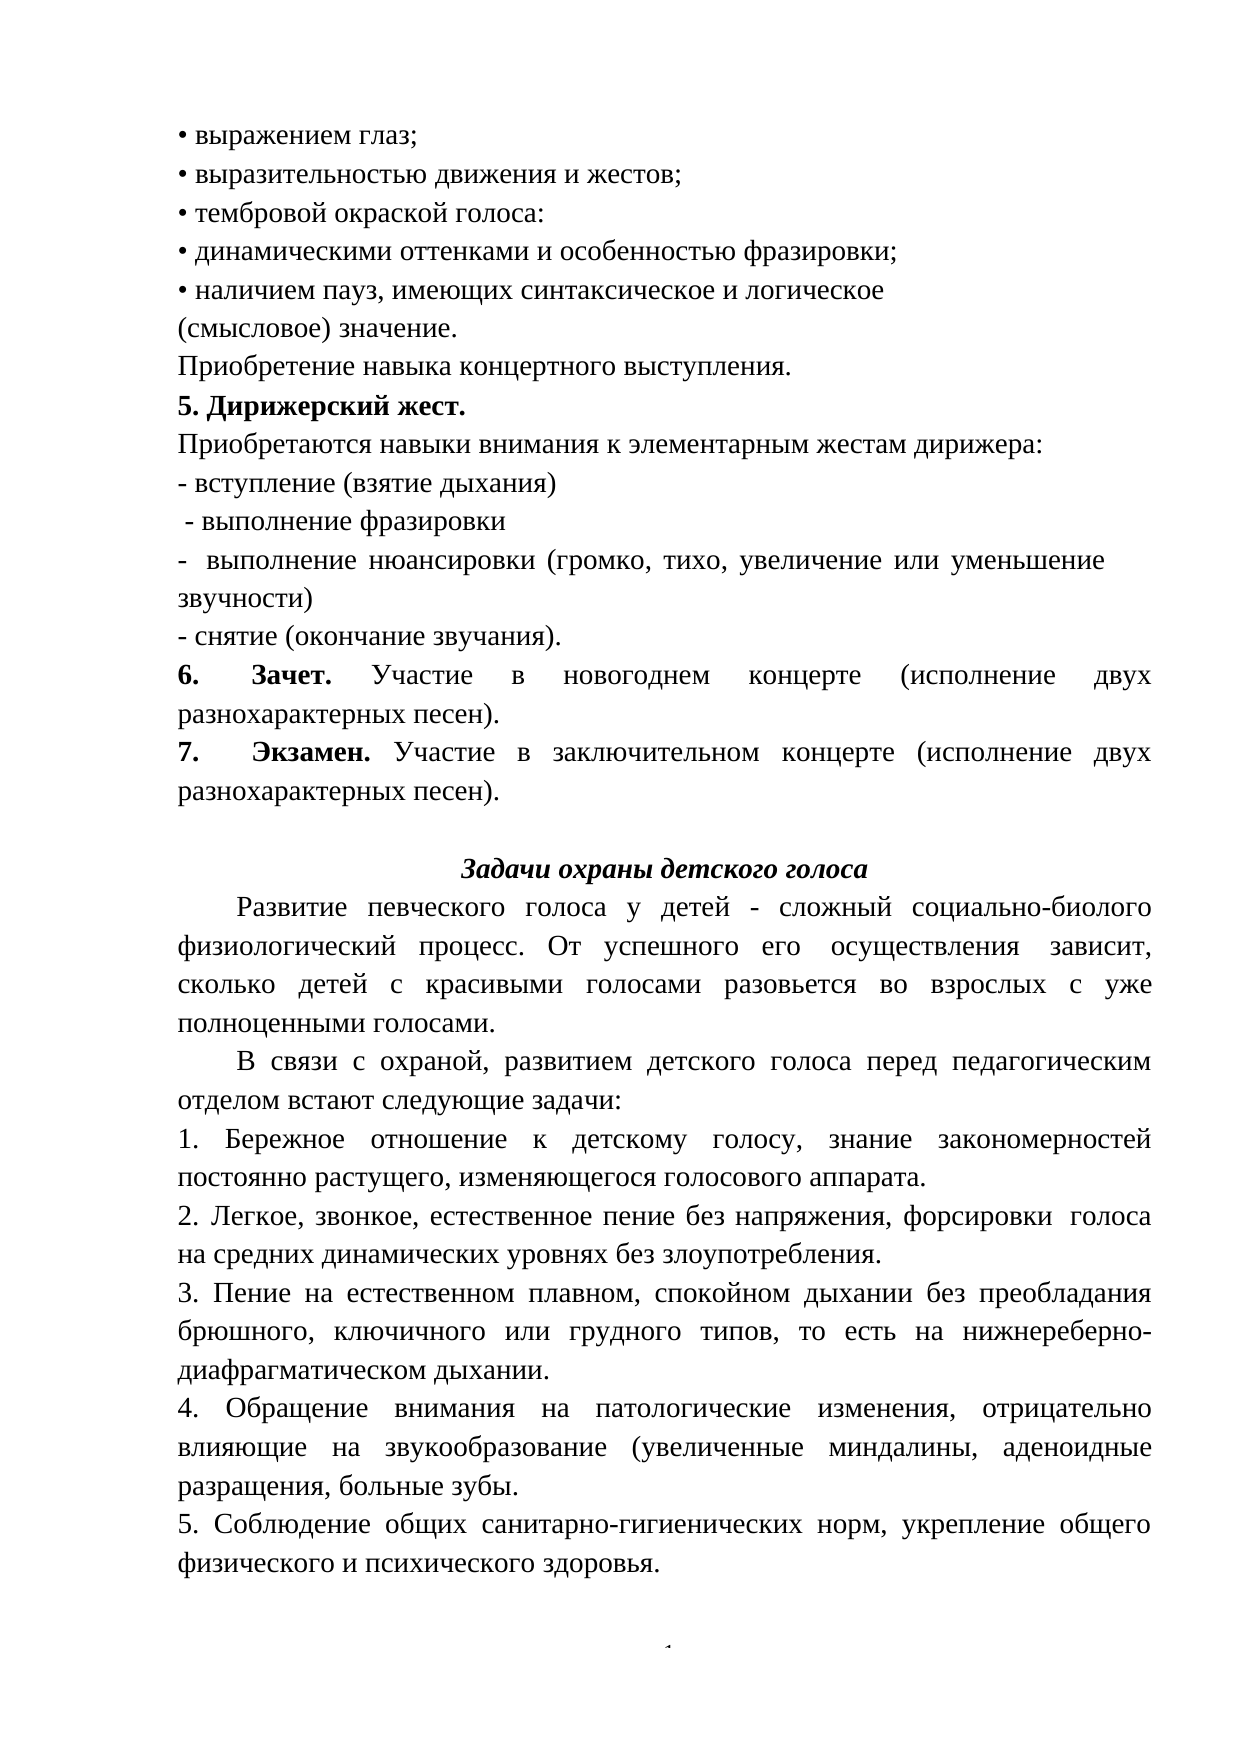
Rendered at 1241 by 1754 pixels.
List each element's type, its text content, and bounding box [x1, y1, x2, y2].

list Обращение внимания на патологические изменения, отрицательно влияющие на звукообразование (увеличенные миндалины, аденоидные разращения, больные зубы. [177, 1391, 1152, 1501]
list выполнение нюансировки (громко, тихо, увеличение или уменьшение звучности) [177, 542, 1152, 614]
list Зачет. Участие в новогоднем концерте (исполнение двух разнохарактерных песен). [177, 657, 1152, 729]
list Пение на естественном плавном, спокойном дыхании без преобладания брюшного, ключичного или грудного типов, то есть на нижнереберно- диафрагматическом дыхании. [177, 1275, 1152, 1386]
text В связи с охраной, развитием детского голоса перед педагогическим отделом встают следующие задачи: [177, 1043, 1152, 1116]
list Легкое, звонкое, естественное пение без напряжения, форсировки голоса на средних динамических уровнях без злоупотребления. [177, 1198, 1151, 1270]
list Бережное отношение к детскому голосу, знание закономерностей постоянно растущего, изменяющегося голосового аппарата. [177, 1121, 1152, 1193]
subtitle Дирижерский жест. [177, 388, 1209, 421]
list выполнение фразировки [184, 503, 1209, 537]
list вступление (взятие дыхания) [177, 465, 1209, 498]
text Приобретаются навыки внимания к элементарным жестам дирижера: [177, 426, 1209, 460]
list динамическими оттенками и особенностью фразировки; [177, 233, 1209, 267]
list выражением глаз; [177, 117, 1209, 151]
list тембровой окраской голоса: [177, 195, 1209, 228]
list наличием пауз, имеющих синтаксическое и логическое (смысловое) значение. [177, 272, 1046, 344]
text Развитие певческого голоса у детей - сложный социально-биолого физиологический процесс. От успешного его осуществления зависит, сколько детей с красивыми голосами разовьется во взрослых с уже полноценными голосами. [177, 889, 1152, 1038]
list снятие (окончание звучания). [177, 619, 1209, 652]
text Приобретение навыка концертного выступления. [177, 349, 1209, 382]
list Соблюдение общих санитарно-гигиенических норм, укрепление общего физического и психического здоровья. [177, 1506, 1152, 1578]
subtitle Задачи охраны детского голоса [461, 852, 1209, 885]
list выразительностью движения и жестов; [177, 156, 1209, 190]
list Экзамен. Участие в заключительном концерте (исполнение двух разнохарактерных песен). [177, 734, 1152, 807]
